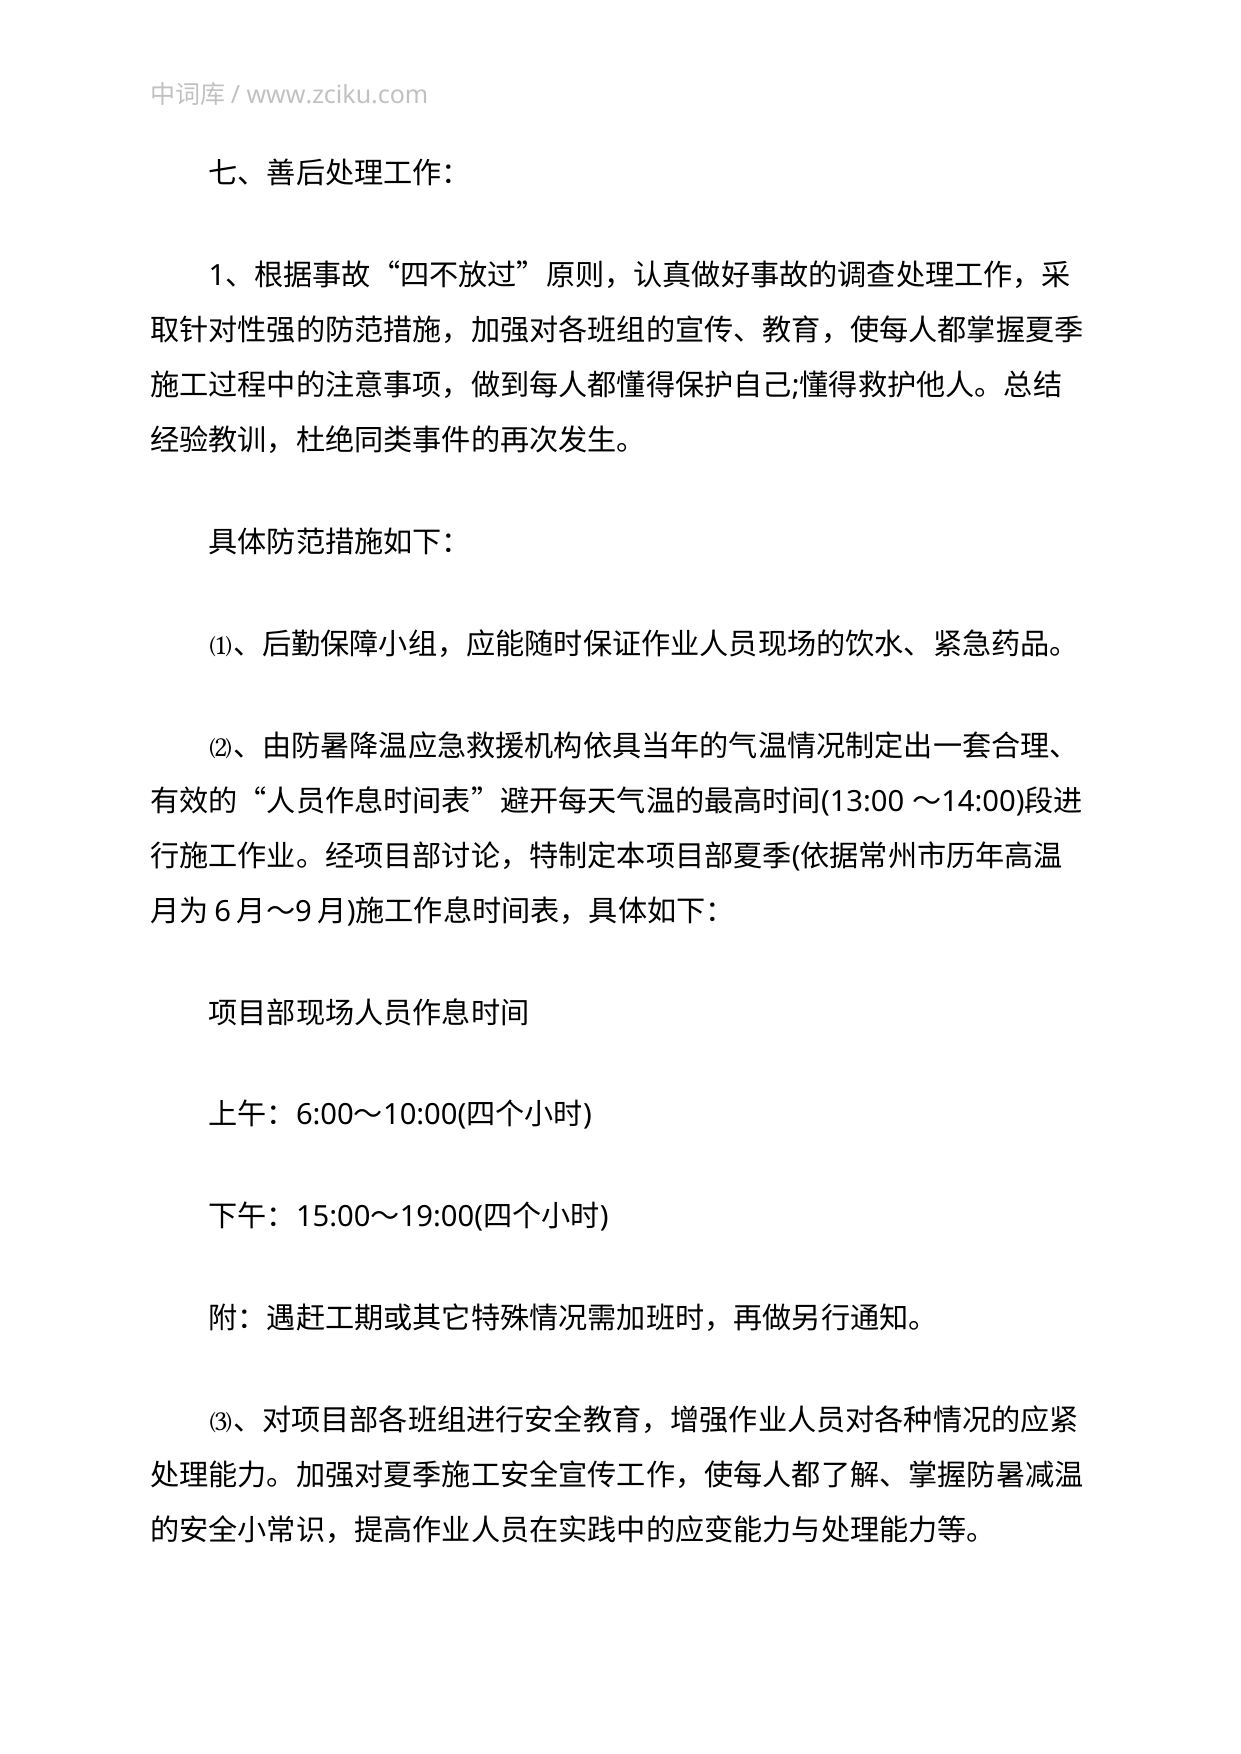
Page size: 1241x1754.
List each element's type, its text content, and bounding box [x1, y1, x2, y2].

text ⑴、后勤保障小组，应能随时保证作业人员现场的饮水、紧急药品。 [150, 620, 1090, 663]
text 具体防范措施如下： [150, 518, 1090, 561]
text 1、根据事故“四不放过”原则，认真做好事故的调查处理工作，采取针对性强的防范措施，加强对各班组的宣传、教育，使每人都掌握夏季施工过程中的注意事项，做到每人都懂得保护自己;懂得救护他人。总结经验教训，杜绝同类事件的再次发生。 [150, 252, 1090, 459]
text 附：遇赶工期或其它特殊情况需加班时，再做另行通知。 [150, 1295, 1090, 1337]
text 上午：6:00～10:00(四个小时) [150, 1091, 1090, 1133]
text 项目部现场人员作息时间 [150, 989, 1090, 1031]
text ⑶、对项目部各班组进行安全教育，增强作业人员对各种情况的应紧处理能力。加强对夏季施工安全宣传工作，使每人都了解、掌握防暑减温的安全小常识，提高作业人员在实践中的应变能力与处理能力等。 [150, 1397, 1090, 1549]
text ⑵、由防暑降温应急救援机构依具当年的气温情况制定出一套合理、有效的“人员作息时间表”避开每天气温的最高时间(13:00 ～14:00)段进行施工作业。经项目部讨论，特制定本项目部夏季(依据常州市历年高温月为6月～9月)施工作息时间表，具体如下： [150, 722, 1090, 929]
text 下午：15:00～19:00(四个小时) [150, 1193, 1090, 1235]
text 七、善后处理工作： [150, 150, 1090, 192]
